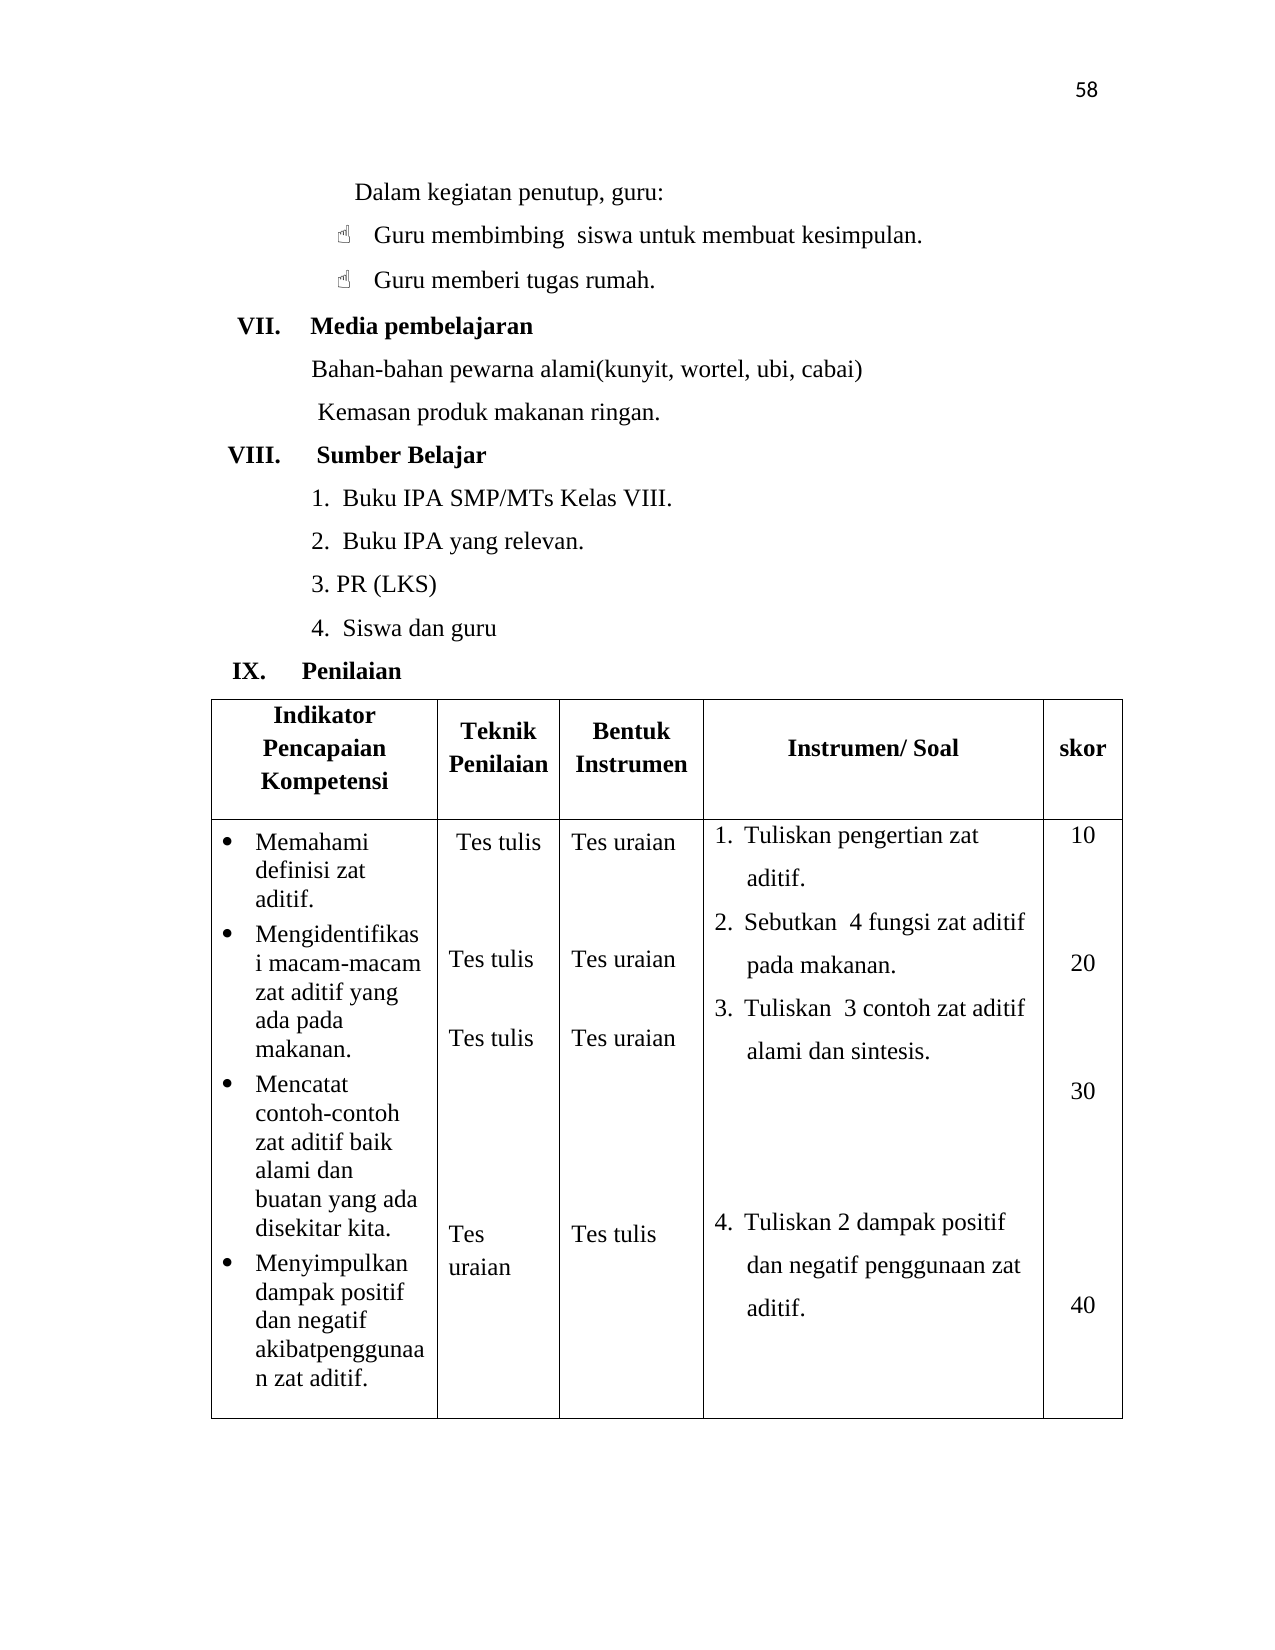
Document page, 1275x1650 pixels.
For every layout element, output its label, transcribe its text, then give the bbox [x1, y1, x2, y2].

table_cell Tes uraian Tes uraian Tes uraian Tes tulis [560, 820, 703, 1418]
table_cell 10 20 30 40 [1044, 820, 1122, 1418]
list 4. Siswa dan guru [311, 613, 1098, 641]
list Dalam kegiatan penutup, guru: [354, 177, 1098, 206]
table_cell Memahami definisi zat aditif. Mengidentifikasi macam-macam zat aditif yang ada pada makanan. Mencatat contoh-contoh zat aditif baik alami dan buatan yang ada disekitar kita. Menyimpulkan dampak positif dan negatif akibatpenggunaan zat aditif. [212, 820, 437, 1418]
list Media pembelajaran [281, 311, 1098, 339]
list Guru membimbing siswa untuk membuat kesimpulan. [336, 220, 1098, 249]
list Bahan-bahan pewarna alami(kunyit, wortel, ubi, cabai) [311, 354, 1098, 383]
list Sumber Belajar [281, 440, 1098, 469]
table_cell Tuliskan pengertian zat aditif. Sebutkan 4 fungsi zat aditif pada makanan. Tuliskan 3 contoh zat aditif alami dan sintesis. Tuliskan 2 dampak positif dan negatif penggunaan zat aditif. [704, 820, 1043, 1418]
list Penilaian [266, 656, 1098, 684]
table_header Bentuk Instrumen [560, 700, 703, 819]
table_header Teknik Penilaian [438, 700, 559, 819]
table_header Instrumen/ Soal [704, 700, 1043, 819]
table_cell Tes tulis Tes tulis Tes tulis Tes uraian [438, 820, 559, 1418]
list 2. Buku IPA yang relevan. [311, 526, 1098, 555]
list Guru memberi tugas rumah. [336, 266, 1098, 294]
table_header skor [1044, 700, 1122, 819]
list 3. PR (LKS) [311, 569, 1098, 598]
list Kemasan produk makanan ringan. [311, 397, 1098, 426]
table_header Indikator Pencapaian Kompetensi [212, 700, 437, 819]
list 1. Buku IPA SMP/MTs Kelas VIII. [311, 483, 1098, 512]
